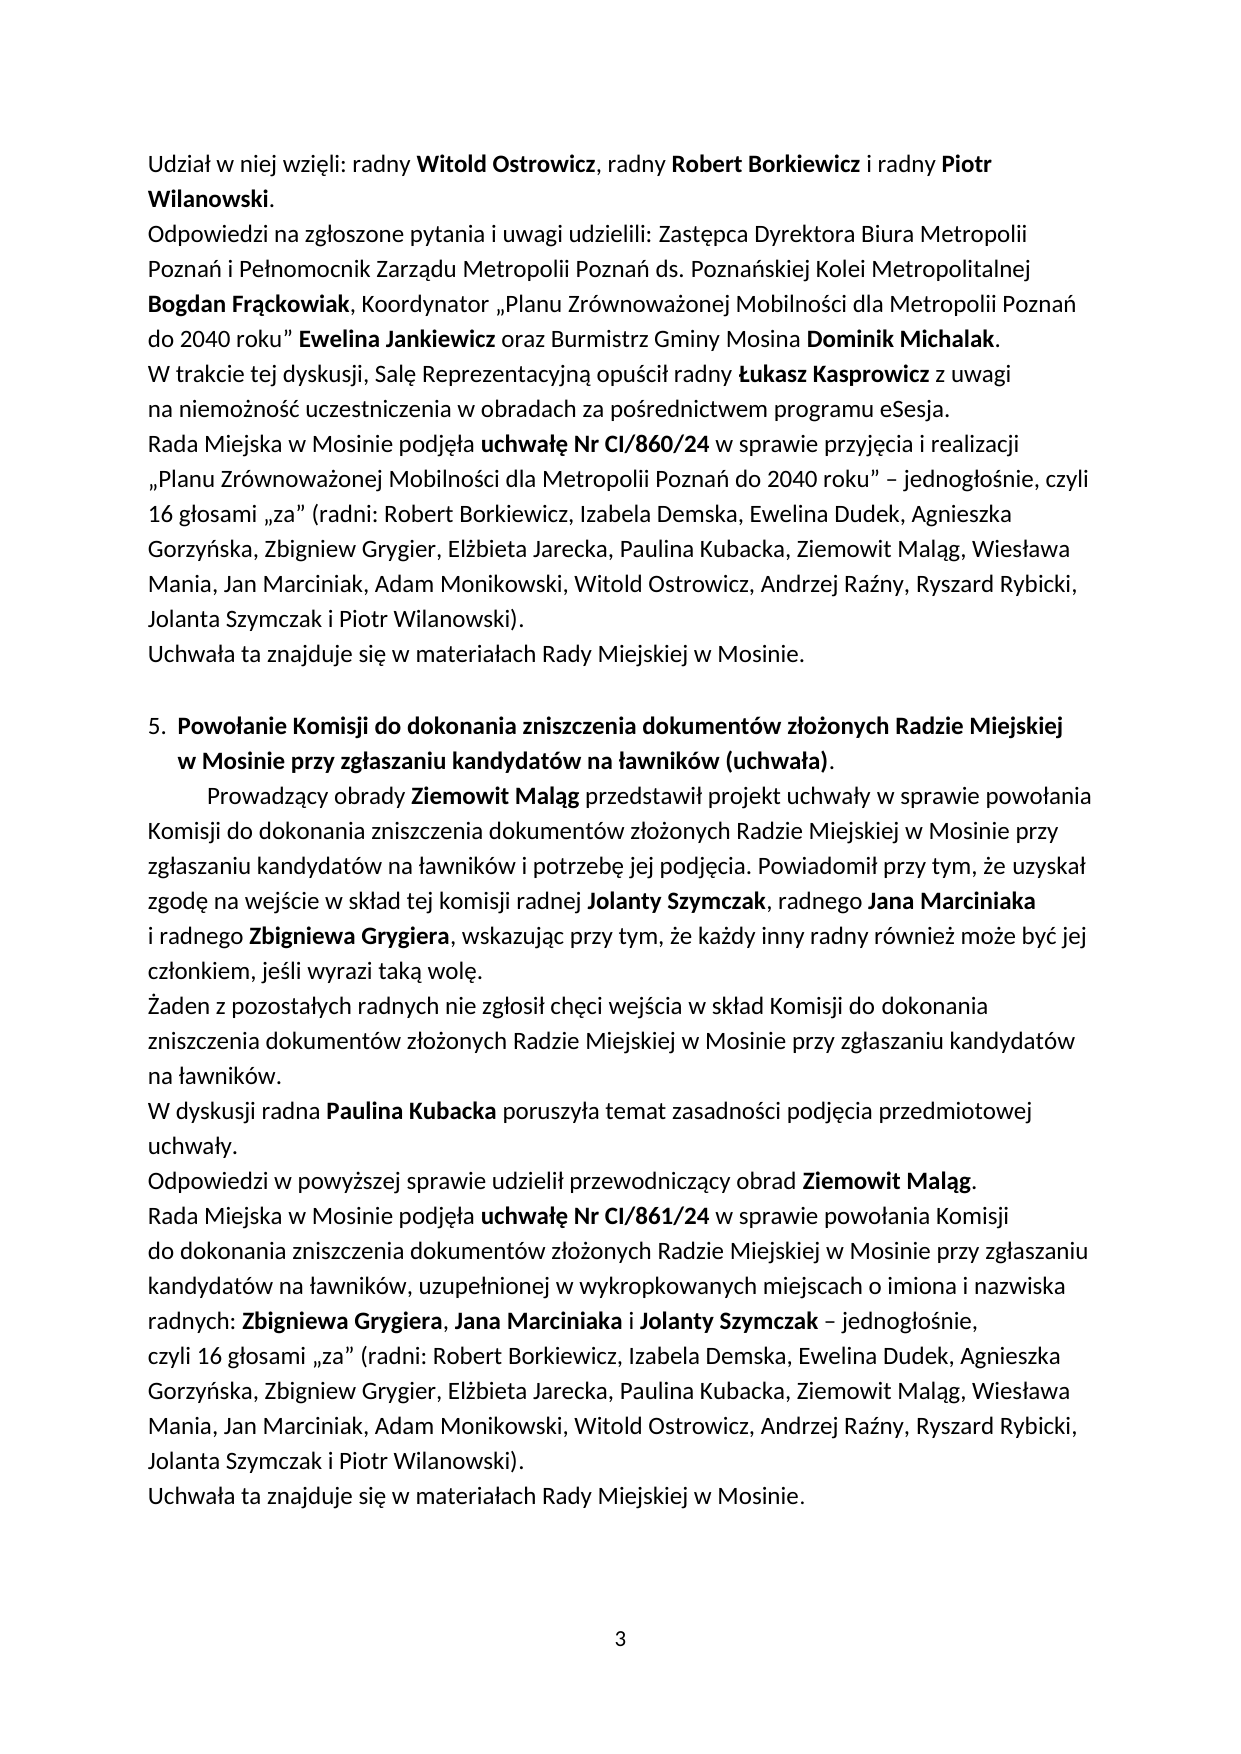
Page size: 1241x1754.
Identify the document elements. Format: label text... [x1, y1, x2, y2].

text Udział w niej wzięli: radny Witold Ostrowicz, radny Robert Borkiewicz i radny Piotr Wilanowski. [148, 148, 1092, 213]
list Powołanie Komisji do dokonania zniszczenia dokumentów złożonych Radzie Miejskiej w Mosinie przy zgłaszaniu kandydatów na ławników (uchwała). [148, 710, 1092, 776]
text Rada Miejska w Mosinie podjęła uchwałę Nr CI/860/24 w sprawie przyjęcia i realizacji „Planu Zrównoważonej Mobilności dla Metropolii Poznań do 2040 roku” – jednogłośnie, czyli 16 głosami „za” (radni: Robert Borkiewicz, Izabela Demska, Ewelina Dudek, Agnieszka Gorzyńska, Zbigniew Grygier, Elżbieta Jarecka, Paulina Kubacka, Ziemowit Maląg, Wiesława Mania, Jan Marciniak, Adam Monikowski, Witold Ostrowicz, Andrzej Raźny, Ryszard Rybicki, Jolanta Szymczak i Piotr Wilanowski). [148, 428, 1092, 633]
text W dyskusji radna Paulina Kubacka poruszyła temat zasadności podjęcia przedmiotowej uchwały. [148, 1095, 1092, 1161]
text Odpowiedzi w powyższej sprawie udzielił przewodniczący obrad Ziemowit Maląg. [148, 1165, 1092, 1196]
text Rada Miejska w Mosinie podjęła uchwałę Nr CI/861/24 w sprawie powołania Komisji do dokonania zniszczenia dokumentów złożonych Radzie Miejskiej w Mosinie przy zgłaszaniu kandydatów na ławników, uzupełnionej w wykropkowanych miejscach o imiona i nazwiska radnych: Zbigniewa Grygiera, Jana Marciniaka i Jolanty Szymczak – jednogłośnie, czyli 16 głosami „za” (radni: Robert Borkiewicz, Izabela Demska, Ewelina Dudek, Agnieszka Gorzyńska, Zbigniew Grygier, Elżbieta Jarecka, Paulina Kubacka, Ziemowit Maląg, Wiesława Mania, Jan Marciniak, Adam Monikowski, Witold Ostrowicz, Andrzej Raźny, Ryszard Rybicki, Jolanta Szymczak i Piotr Wilanowski). [148, 1200, 1092, 1476]
text Żaden z pozostałych radnych nie zgłosił chęci wejścia w skład Komisji do dokonania zniszczenia dokumentów złożonych Radzie Miejskiej w Mosinie przy zgłaszaniu kandydatów na ławników. [148, 990, 1092, 1091]
text Uchwała ta znajduje się w materiałach Rady Miejskiej w Mosinie. [148, 638, 1092, 668]
text Prowadzący obrady Ziemowit Maląg przedstawił projekt uchwały w sprawie powołania Komisji do dokonania zniszczenia dokumentów złożonych Radzie Miejskiej w Mosinie przy zgłaszaniu kandydatów na ławników i potrzebę jej podjęcia. Powiadomił przy tym, że uzyskał zgodę na wejście w skład tej komisji radnej Jolanty Szymczak, radnego Jana Marciniaka i radnego Zbigniewa Grygiera, wskazując przy tym, że każdy inny radny również może być jej członkiem, jeśli wyrazi taką wolę. [148, 780, 1092, 986]
text W trakcie tej dyskusji, Salę Reprezentacyjną opuścił radny Łukasz Kasprowicz z uwagi na niemożność uczestniczenia w obradach za pośrednictwem programu eSesja. [148, 358, 1092, 423]
text Uchwała ta znajduje się w materiałach Rady Miejskiej w Mosinie. [148, 1480, 1092, 1511]
text Odpowiedzi na zgłoszone pytania i uwagi udzielili: Zastępca Dyrektora Biura Metropolii Poznań i Pełnomocnik Zarządu Metropolii Poznań ds. Poznańskiej Kolei Metropolitalnej Bogdan Frąckowiak, Koordynator „Planu Zrównoważonej Mobilności dla Metropolii Poznań do 2040 roku” Ewelina Jankiewicz oraz Burmistrz Gminy Mosina Dominik Michalak. [148, 218, 1092, 353]
